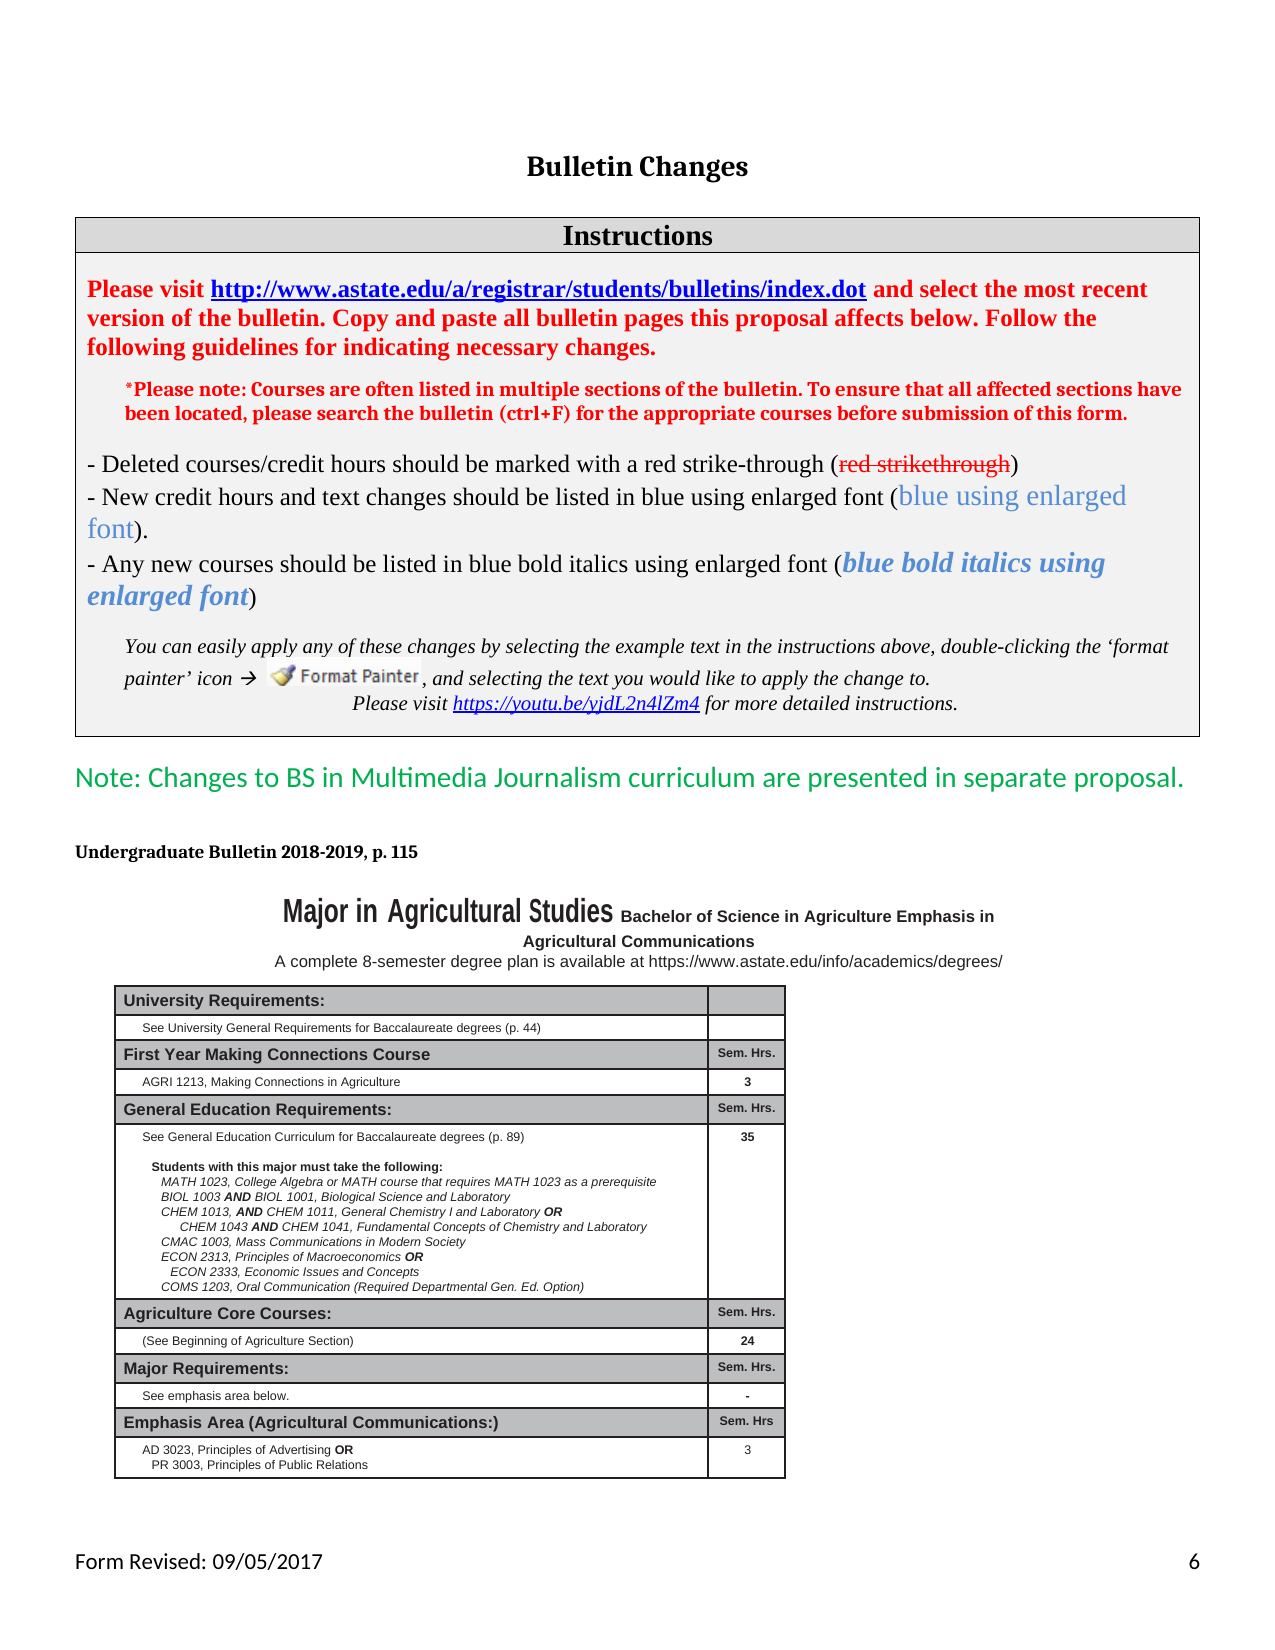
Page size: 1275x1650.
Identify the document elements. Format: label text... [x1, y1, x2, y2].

table_cell 35 [709, 1125, 784, 1298]
table_cell 3 [709, 1438, 784, 1477]
table_cell Major Requirements: [116, 1355, 707, 1382]
table_cell Sem. Hrs. [709, 1355, 784, 1382]
table_cell Sem. Hrs. [709, 1300, 784, 1327]
table_cell (See Beginning of Agriculture Section) [116, 1329, 707, 1353]
text Note: Changes to BS in Multimedia Journalism curriculum are presented in separate proposal. [75, 759, 1200, 794]
table_cell - [709, 1384, 784, 1407]
table_header [709, 987, 784, 1014]
table_cell See University General Requirements for Baccalaureate degrees (p. 44) [116, 1016, 707, 1039]
table_header Instructions [76, 218, 1199, 252]
text A complete 8-semester degree plan is available at https://www.astate.edu/info/academics/degrees/ [83, 953, 1193, 971]
table_header University Requirements: [116, 987, 707, 1014]
table_cell Sem. Hrs. [709, 1096, 784, 1123]
table_cell 24 [709, 1329, 784, 1353]
table_cell Emphasis Area (Agricultural Communications:) [116, 1409, 707, 1436]
text Major in Agricultural Studies Bachelor of Science in Agriculture Emphasis in Agricultural Communications [280, 891, 997, 951]
table_cell 3 [709, 1070, 784, 1094]
table_cell AD 3023, Principles of Advertising OR PR 3003, Principles of Public Relations [116, 1438, 707, 1477]
table_cell [709, 1016, 784, 1039]
table_cell First Year Making Connections Course [116, 1041, 707, 1068]
table_cell Agriculture Core Courses: [116, 1300, 707, 1327]
table_cell See General Education Curriculum for Baccalaureate degrees (p. 89) Students with this major must take the following: MATH 1023, College Algebra or MATH course that requires MATH 1023 as a prerequisite BIOL 1003 AND BIOL 1001, Biological Science and Laboratory CHEM 1013, AND CHEM 1011, General Chemistry I and Laboratory OR CHEM 1043 AND CHEM 1041, Fundamental Concepts of Chemistry and Laboratory CMAC 1003, Mass Communications in Modern Society ECON 2313, Principles of Macroeconomics OR ECON 2333, Economic Issues and Concepts COMS 1203, Oral Communication (Required Departmental Gen. Ed. Option) [116, 1125, 707, 1298]
text Bulletin Changes [75, 150, 1200, 183]
picture [266, 657, 422, 686]
table_cell Please visit http://www.astate.edu/a/registrar/students/bulletins/index.dot and select the most recent version of the bulletin. Copy and paste all bulletin pages this proposal affects below. Follow the following guidelines for indicating necessary changes. *Please note: Courses are often listed in multiple sections of the bulletin. To ensure that all affected sections have been located, please search the bulletin (ctrl+F) for the appropriate courses before submission of this form. - Deleted courses/credit hours should be marked with a red strike-through (red strikethrough) - New credit hours and text changes should be listed in blue using enlarged font (blue using enlarged font). - Any new courses should be listed in blue bold italics using enlarged font (blue bold italics using enlarged font) You can easily apply any of these changes by selecting the example text in the instructions above, double-clicking the ‘format painter’ icon , and selecting the text you would like to apply the change to. Please visit https://youtu.be/yjdL2n4lZm4 for more detailed instructions. [76, 253, 1199, 736]
table_cell Sem. Hrs. [709, 1041, 784, 1068]
table_cell General Education Requirements: [116, 1096, 707, 1123]
table_cell AGRI 1213, Making Connections in Agriculture [116, 1070, 707, 1094]
table_cell Sem. Hrs [709, 1409, 784, 1436]
table_cell See emphasis area below. [116, 1384, 707, 1407]
text Undergraduate Bulletin 2018-2019, p. 115 [75, 820, 1200, 863]
